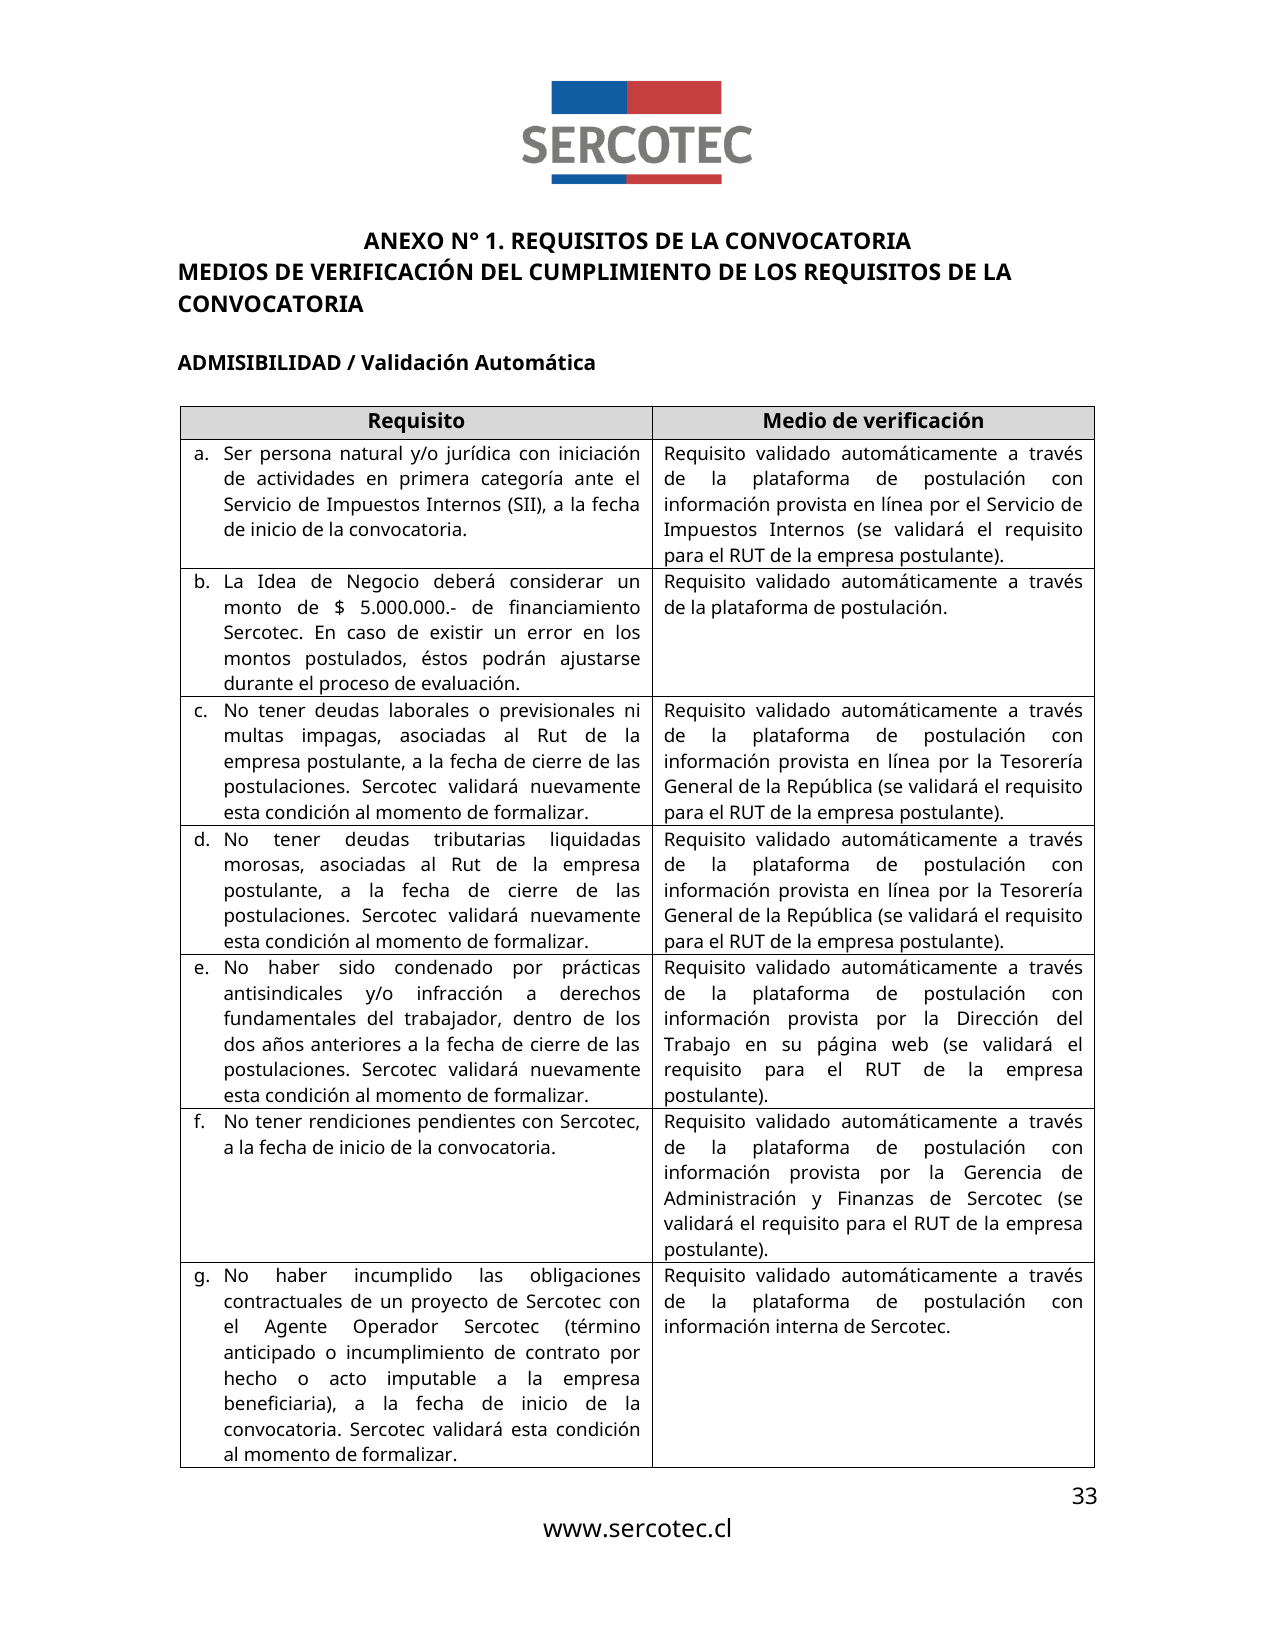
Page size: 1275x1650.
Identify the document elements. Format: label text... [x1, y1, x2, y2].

text MEDIOS DE VERIFICACIÓN DEL CUMPLIMIENTO DE LOS REQUISITOS DE LA CONVOCATORIA [177, 256, 1098, 319]
text ANEXO N° 1. REQUISITOS DE LA CONVOCATORIA [177, 225, 1098, 256]
picture [512, 73, 763, 194]
table_cell Ser persona natural y/o jurídica con iniciación de actividades en primera categoría ante el Servicio de Impuestos Internos (SII), a la fecha de inicio de la convocatoria. [181, 440, 652, 567]
table_cell Requisito validado automáticamente a través de la plataforma de postulación con información provista por la Dirección del Trabajo en su página web (se validará el requisito para el RUT de la empresa postulante). [653, 955, 1094, 1108]
table_cell Requisito validado automáticamente a través de la plataforma de postulación con información provista por la Gerencia de Administración y Finanzas de Sercotec (se validará el requisito para el RUT de la empresa postulante). [653, 1109, 1094, 1262]
table_cell No haber sido condenado por prácticas antisindicales y/o infracción a derechos fundamentales del trabajador, dentro de los dos años anteriores a la fecha de cierre de las postulaciones. Sercotec validará nuevamente esta condición al momento de formalizar. [181, 955, 652, 1108]
list ADMISIBILIDAD / Validación Automática [177, 348, 1098, 376]
table_cell Requisito validado automáticamente a través de la plataforma de postulación con información provista en línea por la Tesorería General de la República (se validará el requisito para el RUT de la empresa postulante). [653, 826, 1094, 953]
table_cell Requisito validado automáticamente a través de la plataforma de postulación con información provista en línea por el Servicio de Impuestos Internos (se validará el requisito para el RUT de la empresa postulante). [653, 440, 1094, 567]
table_cell La Idea de Negocio deberá considerar un monto de $ 5.000.000.- de financiamiento Sercotec. En caso de existir un error en los montos postulados, éstos podrán ajustarse durante el proceso de evaluación. [181, 569, 652, 696]
table_cell Requisito validado automáticamente a través de la plataforma de postulación. [653, 569, 1094, 696]
table_header Medio de verificación [653, 407, 1094, 439]
table_cell No tener deudas tributarias liquidadas morosas, asociadas al Rut de la empresa postulante, a la fecha de cierre de las postulaciones. Sercotec validará nuevamente esta condición al momento de formalizar. [181, 826, 652, 953]
table_cell Requisito validado automáticamente a través de la plataforma de postulación con información provista en línea por la Tesorería General de la República (se validará el requisito para el RUT de la empresa postulante). [653, 697, 1094, 825]
table_cell No haber incumplido las obligaciones contractuales de un proyecto de Sercotec con el Agente Operador Sercotec (término anticipado o incumplimiento de contrato por hecho o acto imputable a la empresa beneficiaria), a la fecha de inicio de la convocatoria. Sercotec validará esta condición al momento de formalizar. [181, 1263, 652, 1467]
table_cell No tener rendiciones pendientes con Sercotec, a la fecha de inicio de la convocatoria. [181, 1109, 652, 1262]
table_cell No tener deudas laborales o previsionales ni multas impagas, asociadas al Rut de la empresa postulante, a la fecha de cierre de las postulaciones. Sercotec validará nuevamente esta condición al momento de formalizar. [181, 697, 652, 825]
table_cell Requisito validado automáticamente a través de la plataforma de postulación con información interna de Sercotec. [653, 1263, 1094, 1467]
table_header Requisito [181, 407, 652, 439]
